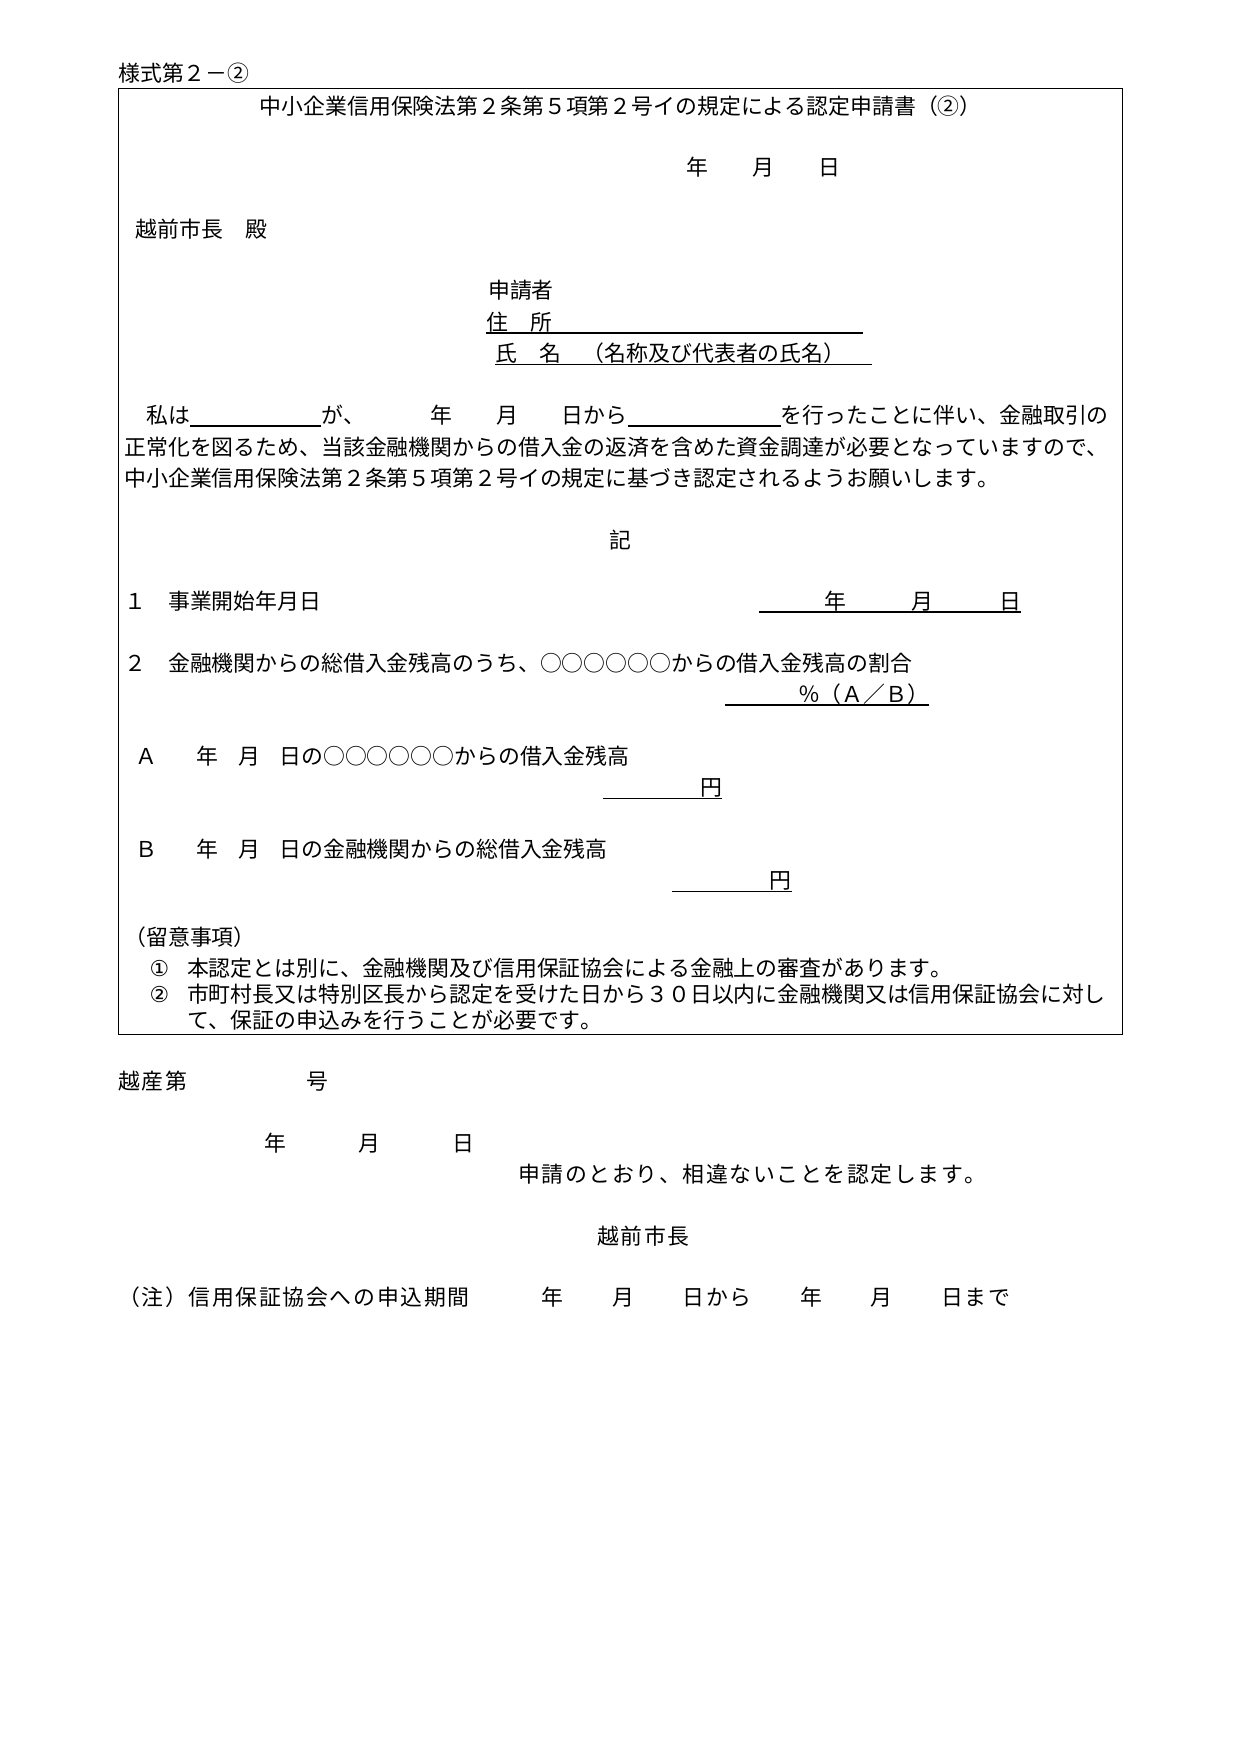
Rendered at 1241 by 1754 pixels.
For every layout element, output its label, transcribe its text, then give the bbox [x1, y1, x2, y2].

text （注）信用保証協会への申込期間 年 月 日から 年 月 日まで [118, 1280, 1122, 1312]
text 年 月 日 [118, 1126, 1122, 1157]
table_header 中小企業信用保険法第２条第５項第２号イの規定による認定申請書（②） 年 月 日 越前市長 殿 申請者 住 所 氏 名 （名称及び代表者の氏名） 私は が、 年 月 日から を行ったことに伴い、金融取引の正常化を図るため、当該金融機関からの借入金の返済を含めた資金調達が必要となっていますので、中小企業信用保険法第２条第５項第２号イの規定に基づき認定されるようお願いします。 記 １ 事業開始年月日 年 月 日 ２ 金融機関からの総借入金残高のうち、○○○○○○からの借入金残高の割合 ％（Ａ／Ｂ） Ａ 年 月 日の○○○○○○からの借入金残高 円 Ｂ 年 月 日の金融機関からの総借入金残高 円 （留意事項） 本認定とは別に、金融機関及び信用保証協会による金融上の審査があります。 市町村長又は特別区長から認定を受けた日から３０日以内に金融機関又は信用保証協会に対して、保証の申込みを行うことが必要です。 [119, 89, 1122, 1033]
text 越前市長 [118, 1219, 1122, 1251]
text 申請のとおり、相違ないことを認定します。 [118, 1157, 1122, 1189]
text 越産第 号 [118, 1064, 1122, 1096]
text 様式第２－② [118, 59, 1122, 88]
